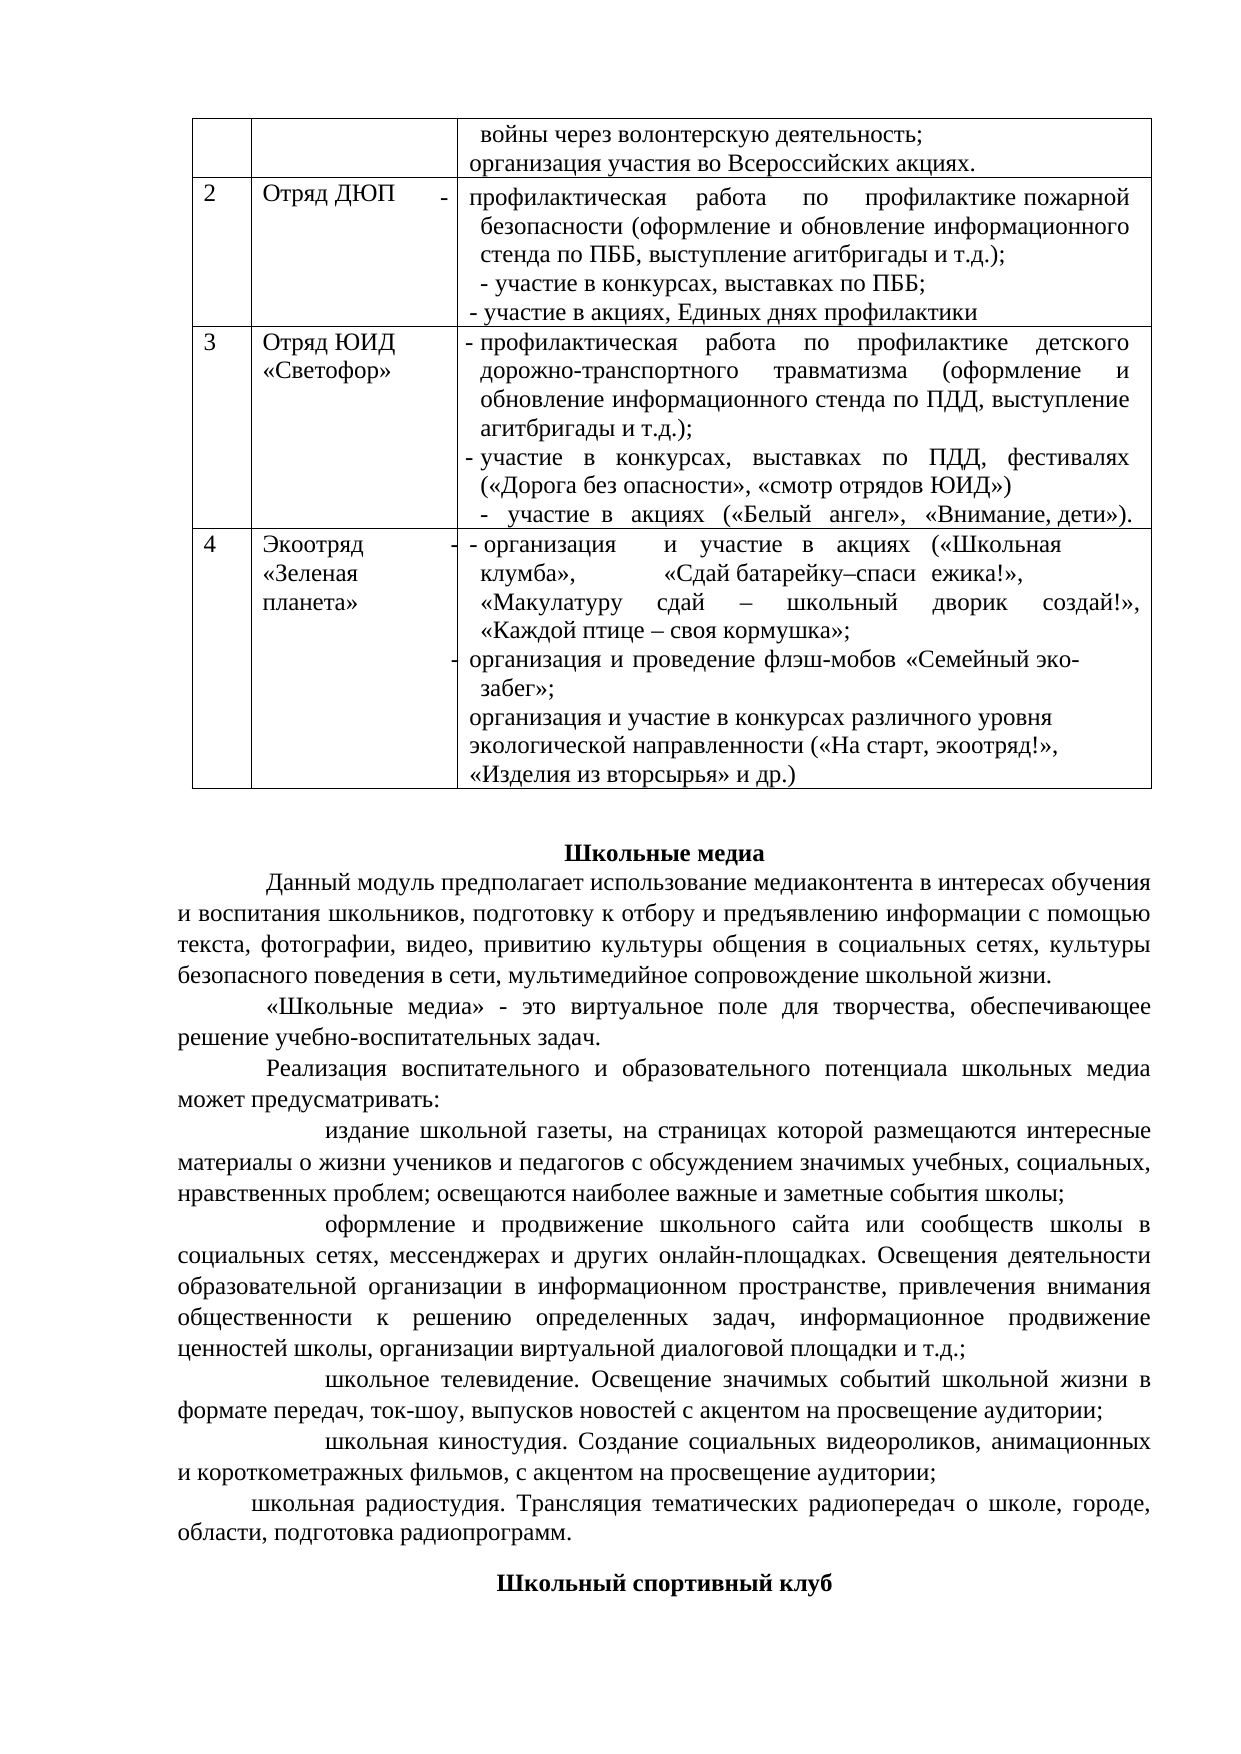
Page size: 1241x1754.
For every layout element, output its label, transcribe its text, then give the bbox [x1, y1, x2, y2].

text  школьная киностудия. Создание социальных видеороликов, анимационных и короткометражных фильмов, с акцентом на просвещение аудитории; [177, 1426, 1152, 1486]
text Данный модуль предполагает использование медиаконтента в интересах обучения и воспитания школьников, подготовку к отбору и предъявлению информации с помощью текста, фотографии, видео, привитию культуры общения в социальных сетях, культуры безопасного поведения в сети, мультимедийное сопровождение школьной жизни. [177, 867, 1152, 989]
text  школьная радиостудия. Трансляция тематических радиопередач о школе, городе, области, подготовка радиопрограмм. [177, 1488, 1152, 1546]
table_cell 4 [193, 529, 251, 788]
text  оформление и продвижение школьного сайта или сообществ школы в социальных сетях, мессенджерах и других онлайн-площадках. Освещения деятельности образовательной организации в информационном пространстве, привлечения внимания общественности к решению определенных задач, информационное продвижение ценностей школы, организации виртуальной диалоговой площадки и т.д.; [177, 1209, 1152, 1362]
table_cell профилактическая работа по профилактике пожарной безопасности (оформление и обновление информационного стенда по ПББ, выступление агитбригады и т.д.); участие в конкурсах, выставках по ПББ; - участие в акциях, Единых днях профилактики [458, 178, 1151, 326]
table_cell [458, 119, 1151, 177]
text Школьный спортивный клуб [177, 1568, 1152, 1597]
text Реализация воспитательного и образовательного потенциала школьных медиа может предусматривать: [177, 1053, 1152, 1113]
table_cell Отряд ЮИД «Светофор» [252, 327, 457, 528]
text  издание школьной газеты, на страницах которой размещаются интересные материалы о жизни учеников и педагогов с обсуждением значимых учебных, социальных, нравственных проблем; освещаются наиболее важные и заметные события школы; [177, 1116, 1152, 1206]
table_cell - организация и участие в акциях («Школьная клумба», «Сдай батарейку–спаси ежика!», «Макулатуру сдай – школьный дворик создай!», «Каждой птице – своя кормушка»; организация и проведение флэш-мобов «Семейный эко-забег»; организация и участие в конкурсах различного уровня экологической направленности («На старт, экоотряд!», «Изделия из вторсырья» и др.) [458, 529, 1151, 788]
table_cell Экоотряд «Зеленая планета» [252, 529, 457, 788]
table_cell Отряд ДЮП [252, 178, 457, 326]
table_cell профилактическая работа по профилактике детского дорожно-транспортного травматизма (оформление и обновление информационного стенда по ПДД, выступление агитбригады и т.д.); участие в конкурсах, выставках по ПДД, фестивалях («Дорога без опасности», «смотр отрядов ЮИД») участие в акциях («Белый ангел», «Внимание, дети»). [458, 327, 1151, 528]
text  школьное телевидение. Освещение значимых событий школьной жизни в формате передач, ток-шоу, выпусков новостей с акцентом на просвещение аудитории; [177, 1364, 1152, 1424]
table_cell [252, 119, 457, 177]
text Школьные медиа [177, 838, 1152, 867]
text «Школьные медиа» - это виртуальное поле для творчества, обеспечивающее решение учебно-воспитательных задач. [177, 991, 1152, 1051]
table_cell 2 [193, 178, 251, 326]
table_cell 1 [193, 119, 251, 177]
table_cell 3 [193, 327, 251, 528]
